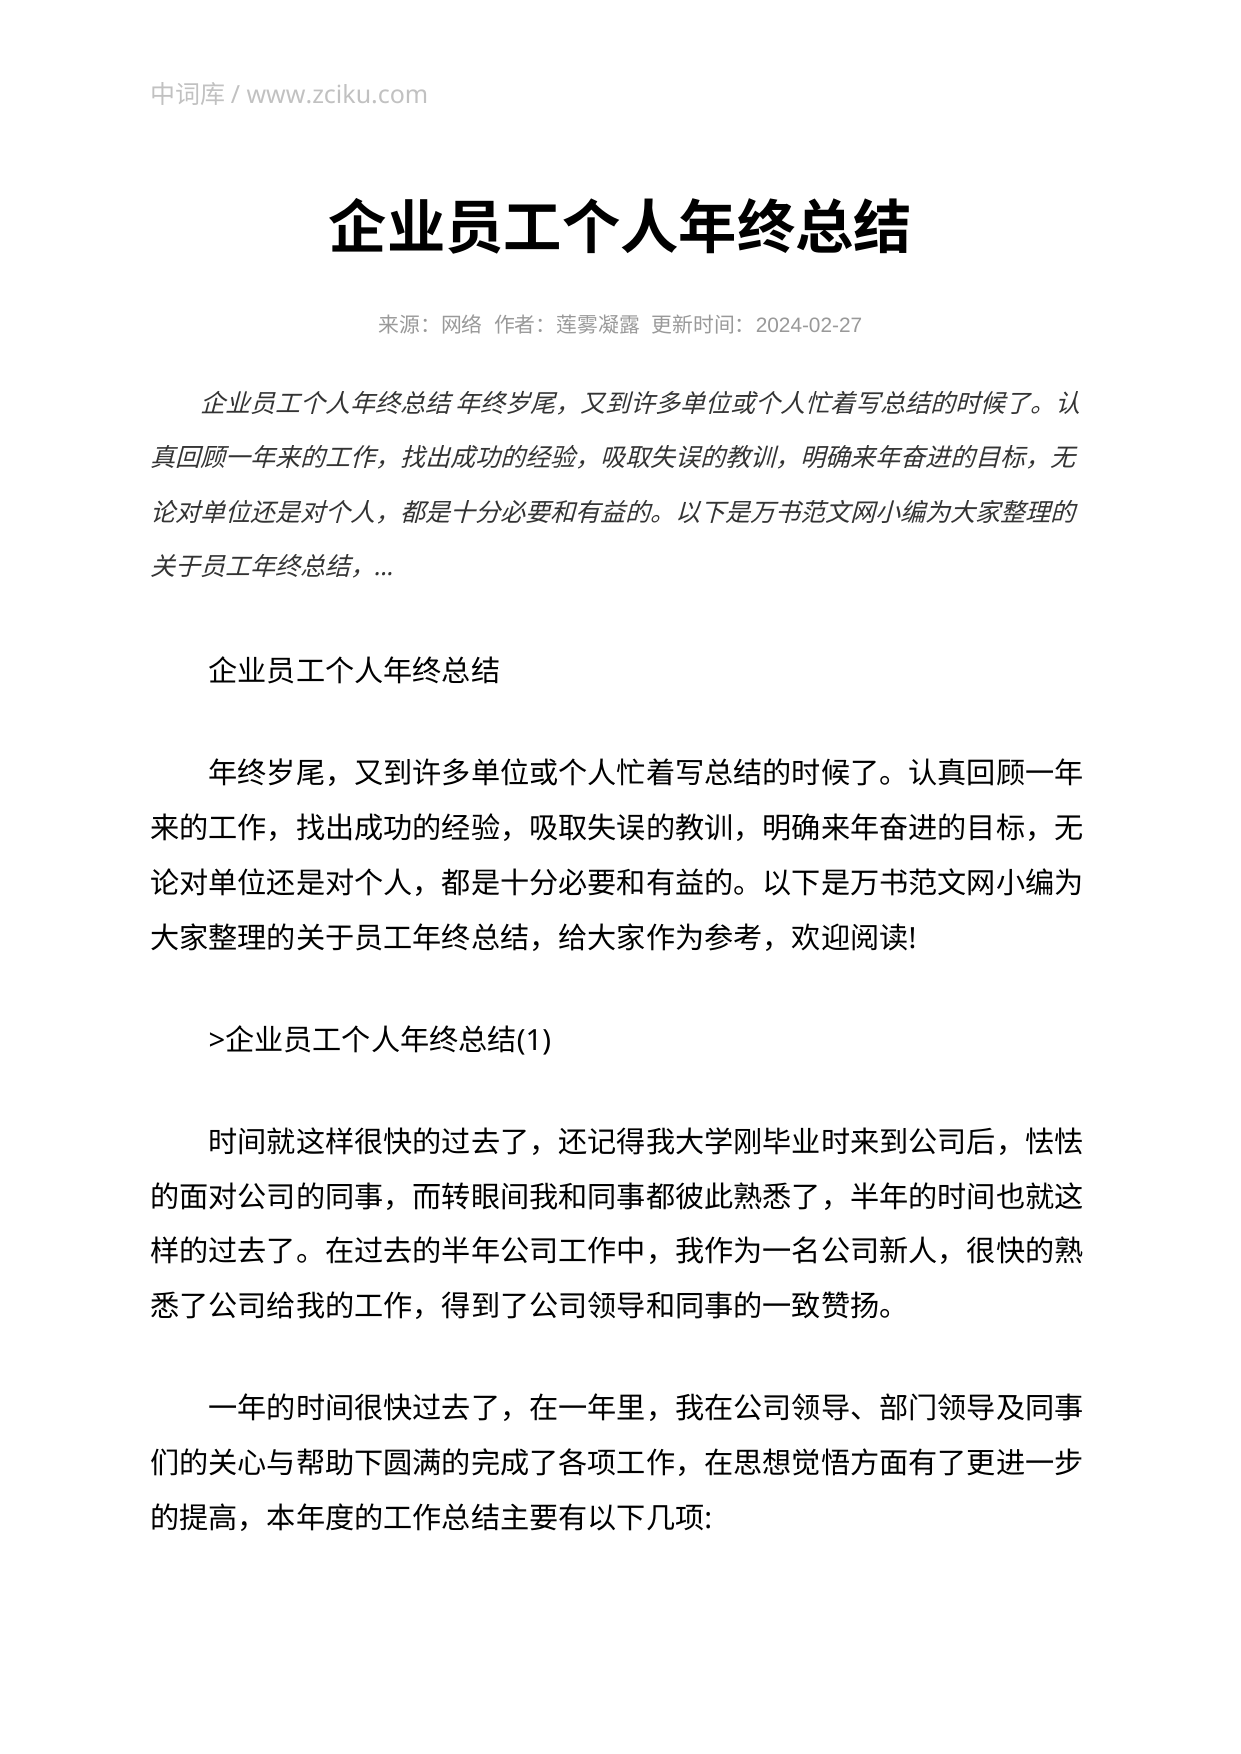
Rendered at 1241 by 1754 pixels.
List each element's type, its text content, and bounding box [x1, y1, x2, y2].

text 企业员工个人年终总结 [150, 648, 1090, 690]
text 一年的时间很快过去了，在一年里，我在公司领导、部门领导及同事们的关心与帮助下圆满的完成了各项工作，在思想觉悟方面有了更进一步的提高，本年度的工作总结主要有以下几项: [150, 1385, 1090, 1537]
text 企业员工个人年终总结 年终岁尾，又到许多单位或个人忙着写总结的时候了。认真回顾一年来的工作，找出成功的经验，吸取失误的教训，明确来年奋进的目标，无论对单位还是对个人，都是十分必要和有益的。以下是万书范文网小编为大家整理的关于员工年终总结，... [150, 383, 1090, 583]
text 来源：网络 作者：莲雾凝露 更新时间：2024-02-27 [150, 313, 1090, 337]
text 年终岁尾，又到许多单位或个人忙着写总结的时候了。认真回顾一年来的工作，找出成功的经验，吸取失误的教训，明确来年奋进的目标，无论对单位还是对个人，都是十分必要和有益的。以下是万书范文网小编为大家整理的关于员工年终总结，给大家作为参考，欢迎阅读! [150, 749, 1090, 957]
subtitle 企业员工个人年终总结 [150, 181, 1090, 266]
text 时间就这样很快的过去了，还记得我大学刚毕业时来到公司后，怯怯的面对公司的同事，而转眼间我和同事都彼此熟悉了，半年的时间也就这样的过去了。在过去的半年公司工作中，我作为一名公司新人，很快的熟悉了公司给我的工作，得到了公司领导和同事的一致赞扬。 [150, 1118, 1090, 1325]
text >企业员工个人年终总结(1) [150, 1016, 1090, 1059]
